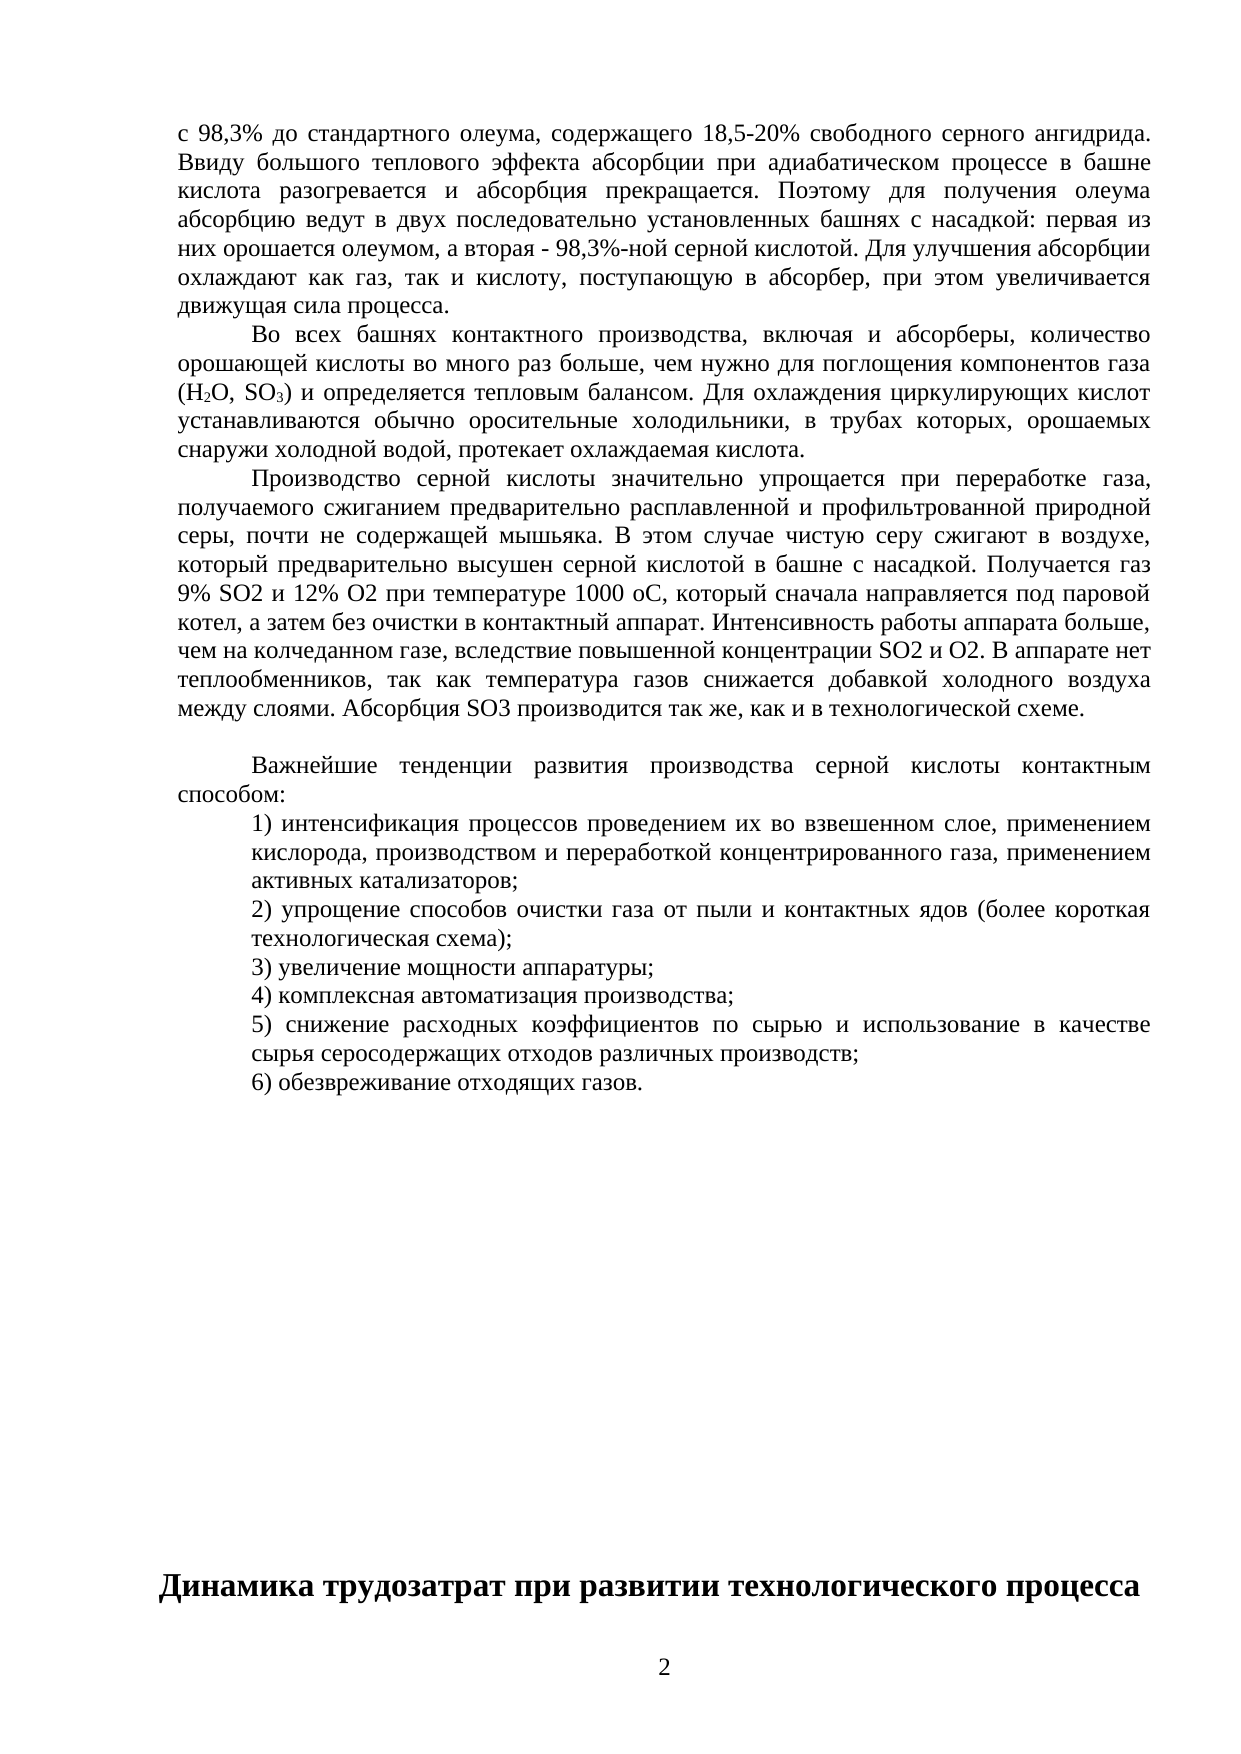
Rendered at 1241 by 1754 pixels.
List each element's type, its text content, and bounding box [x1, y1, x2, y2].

text Во всех башнях контактного производства, включая и абсорберы, количество орошающей кислоты во много раз больше, чем нужно для поглощения компонентов газа (Н2О, SO3) и определяется тепловым балансом. Для охлаждения циркулирующих кислот устанавливаются обычно оросительные холодильники, в трубах которых, орошаемых снаружи холодной водой, протекает охлаждаемая кислота. [177, 319, 1152, 463]
text Важнейшие тенденции развития производства серной кислоты контактным способом: [177, 751, 1152, 808]
text Динамика трудозатрат при развитии технологического процесса [158, 1565, 1152, 1603]
text 2) упрощение способов очистки газа от пыли и контактных ядов (более короткая технологическая схема); [251, 894, 1152, 952]
text 6) обезвреживание отходящих газов. [177, 1067, 1152, 1096]
text 4) комплексная автоматизация производства; [177, 981, 1152, 1009]
text Производство серной кислоты значительно упрощается при переработке газа, получаемого сжиганием предварительно расплавленной и профильтрованной природной серы, почти не содержащей мышьяка. В этом случае чистую серу сжигают в воздухе, который предварительно высушен серной кислотой в башне с насадкой. Получается газ 9% SO2 и 12% О2 при температуре 1000 оС, который сначала направляется под паровой котел, а затем без очистки в контактный аппарат. Интенсивность работы аппарата больше, чем на колчеданном газе, вследствие повышенной концентрации SO2 и О2. В аппарате нет теплообменников, так как температура газов снижается добавкой холодного воздуха между слоями. Абсорбция SO3 производится так же, как и в технологической схеме. [177, 463, 1152, 722]
text 3) увеличение мощности аппаратуры; [177, 952, 1152, 981]
text 5) снижение расходных коэффициентов по сырью и использование в качестве сырья серосодержащих отходов различных производств; [251, 1009, 1152, 1067]
text 1) интенсификация процессов проведением их во взвешенном слое, применением кислорода, производством и переработкой концентрированного газа, применением активных катализаторов; [251, 808, 1152, 894]
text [177, 118, 1152, 319]
